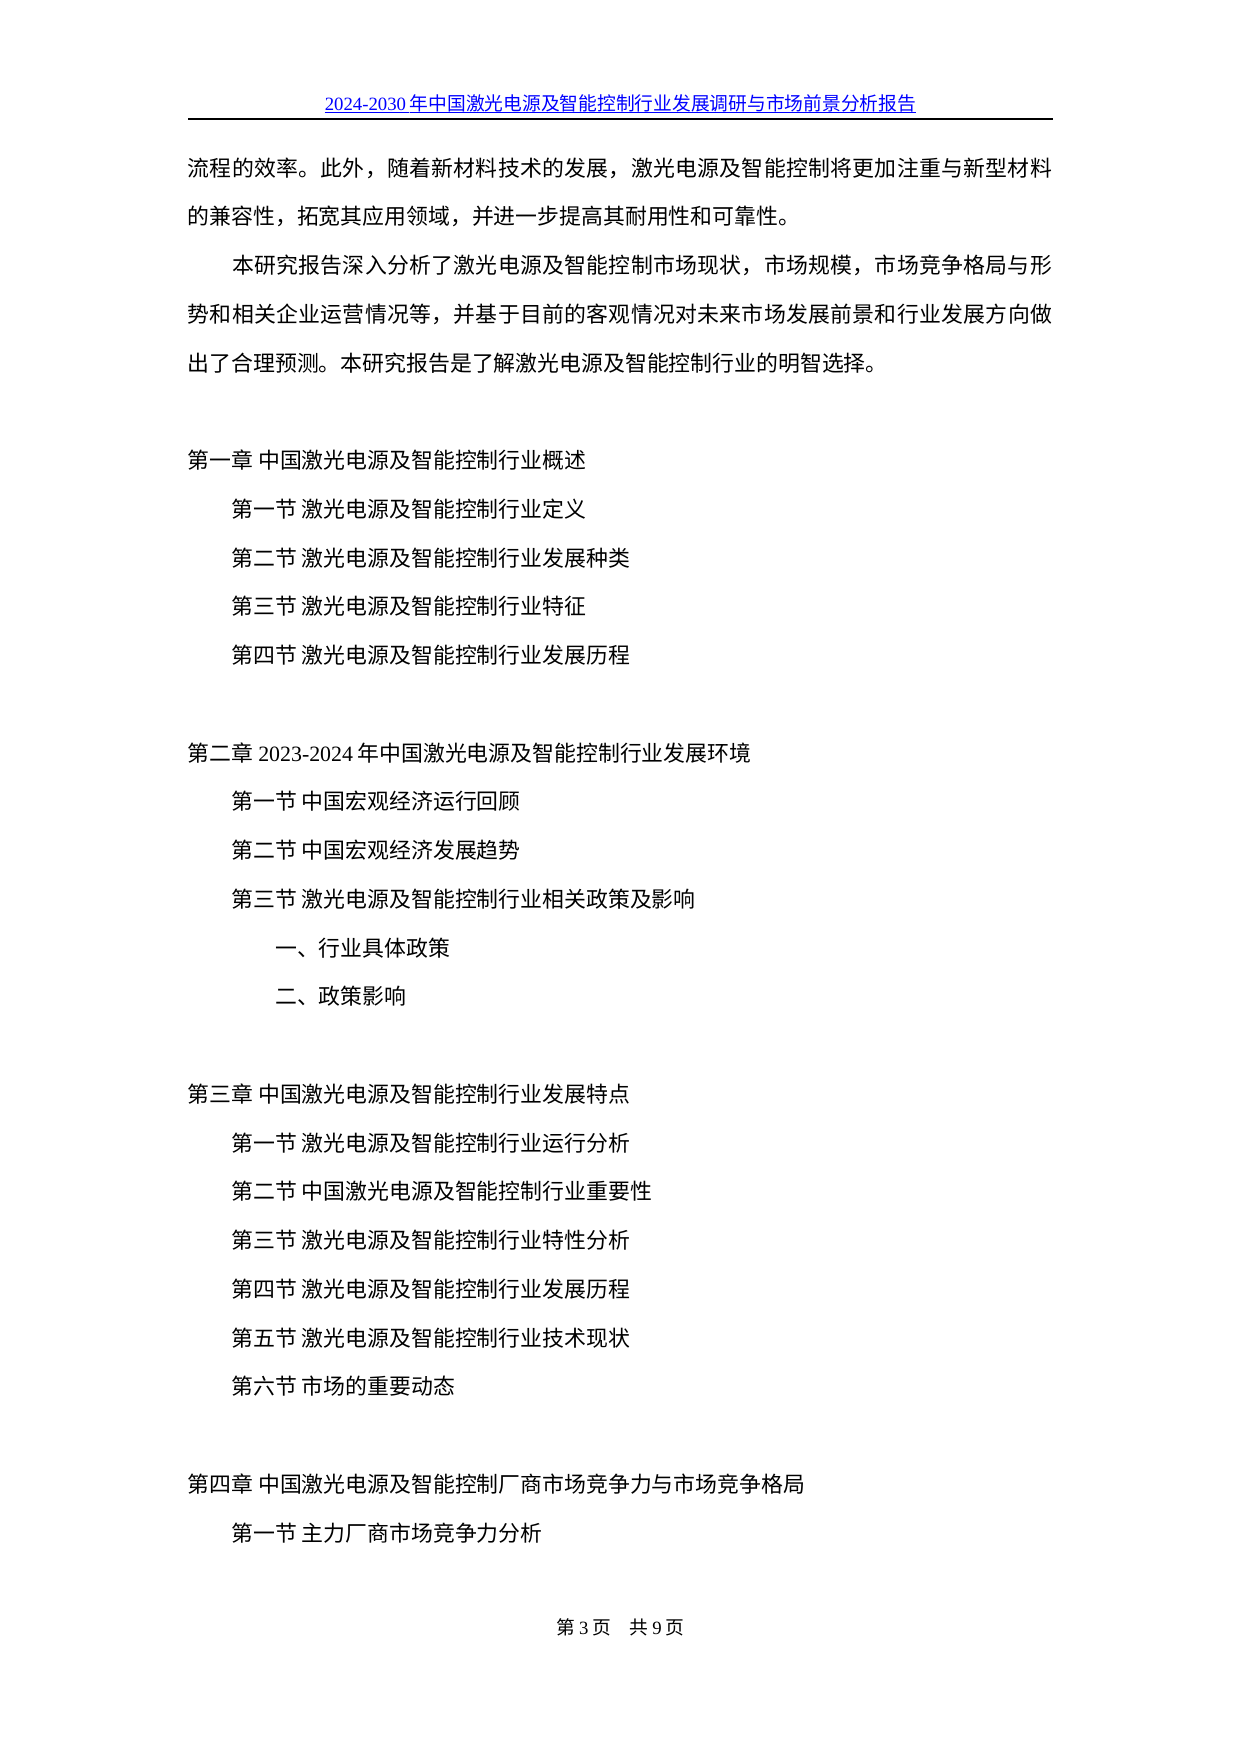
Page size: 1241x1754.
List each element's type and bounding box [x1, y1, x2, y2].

text [187, 150, 1053, 1548]
